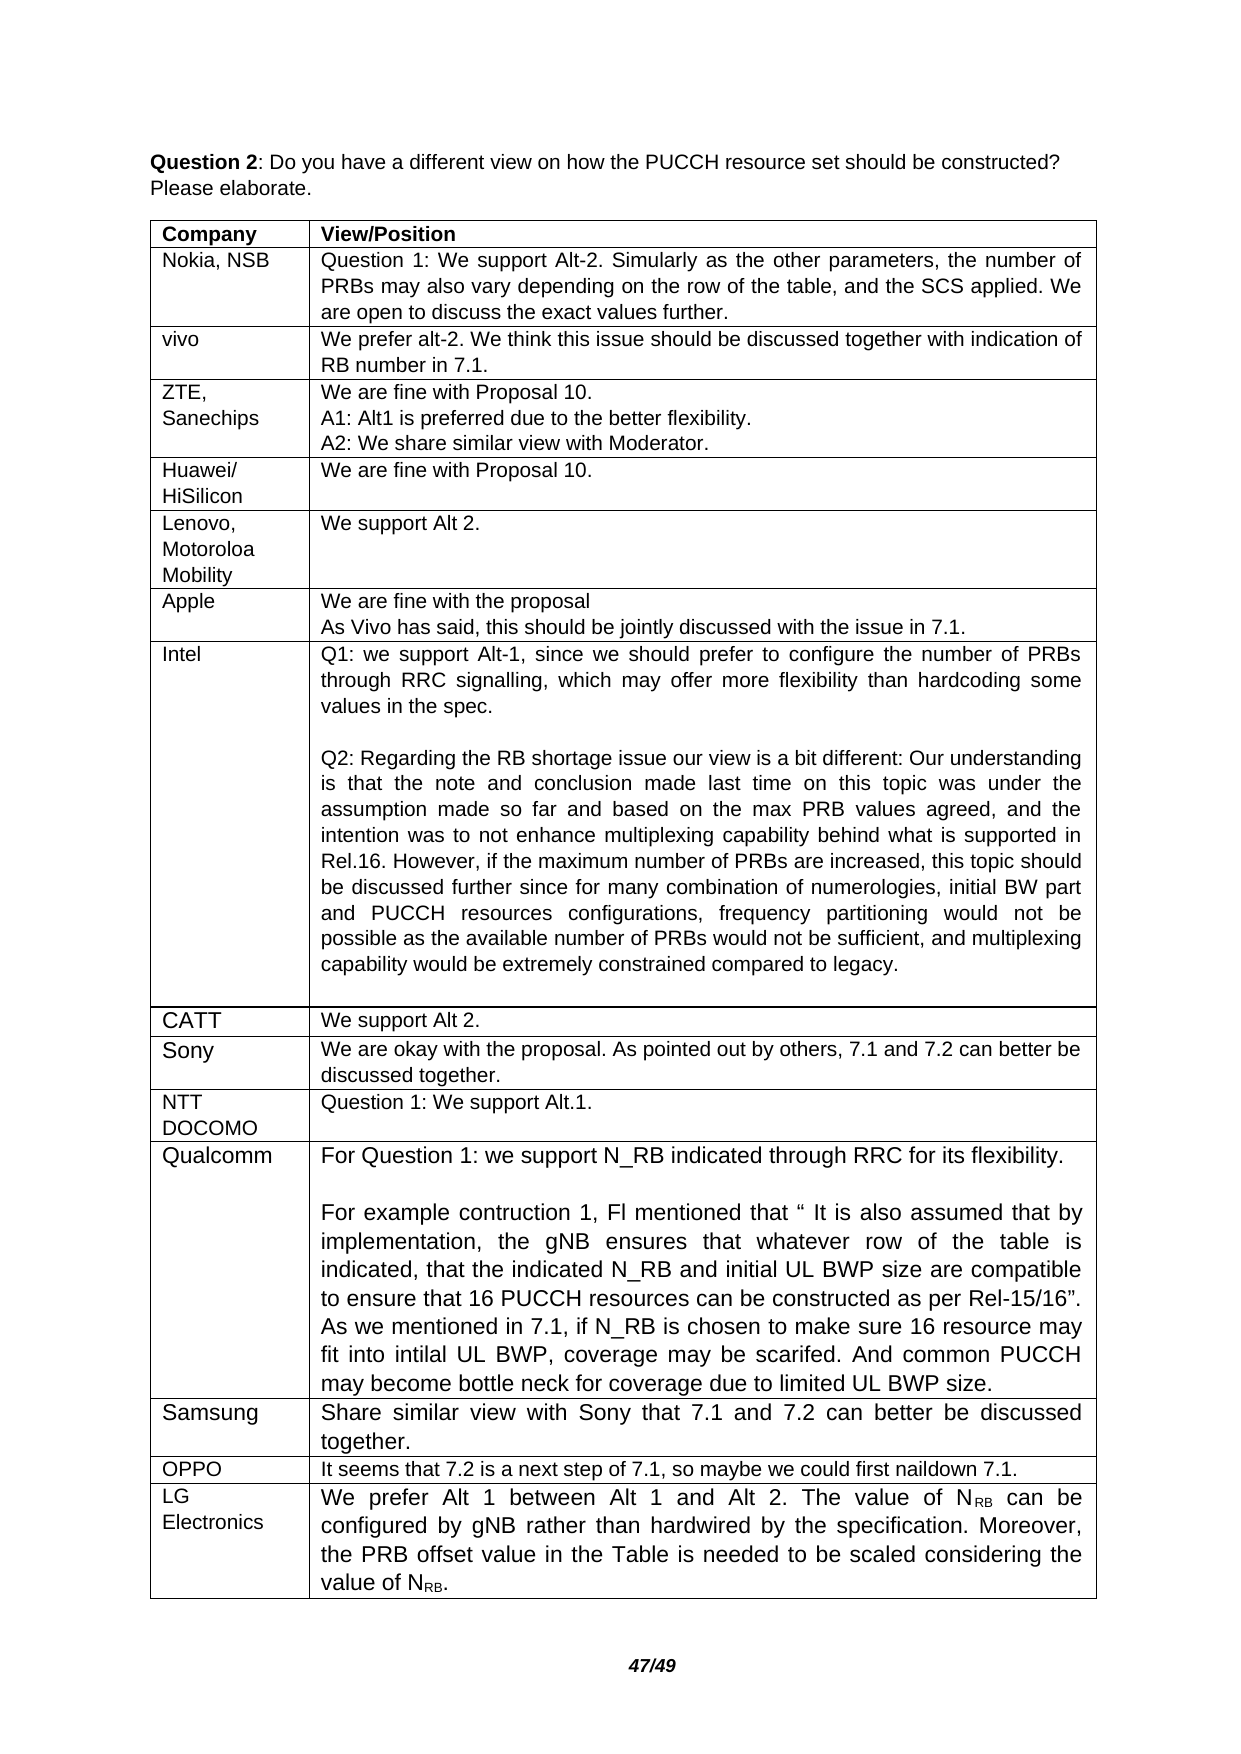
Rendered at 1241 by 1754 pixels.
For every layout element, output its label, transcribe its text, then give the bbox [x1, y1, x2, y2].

table_cell We are fine with the proposal As Vivo has said, this should be jointly discussed with the issue in 7.1. [310, 589, 1096, 641]
table_cell vivo [151, 327, 309, 378]
table_cell It seems that 7.2 is a next step of 7.1, so maybe we could first naildown 7.1. [310, 1457, 1096, 1483]
table_cell We are fine with Proposal 10. A1: Alt1 is preferred due to the better flexibility. A2: We share similar view with Moderator. [310, 380, 1096, 457]
table_cell ZTE, Sanechips [151, 380, 309, 457]
table_cell We prefer alt-2. We think this issue should be discussed together with indication of RB number in 7.1. [310, 327, 1096, 378]
table_cell For Question 1: we support N_RB indicated through RRC for its flexibility. For example contruction 1, Fl mentioned that “ It is also assumed that by implementation, the gNB ensures that whatever row of the table is indicated, that the indicated N_RB and initial UL BWP size are compatible to ensure that 16 PUCCH resources can be constructed as per Rel-15/16”. As we mentioned in 7.1, if N_RB is chosen to make sure 16 resource may fit into intilal UL BWP, coverage may be scarifed. And common PUCCH may become bottle neck for coverage due to limited UL BWP size. [310, 1142, 1096, 1398]
table_cell Lenovo, Motoroloa Mobility [151, 511, 309, 588]
table_cell Intel [151, 642, 309, 1006]
table_header View/Position [310, 221, 1096, 247]
table_cell We prefer Alt 1 between Alt 1 and Alt 2. The value of NRB can be configured by gNB rather than hardwired by the specification. Moreover, the PRB offset value in the Table is needed to be scaled considering the value of NRB. [310, 1484, 1096, 1598]
table_cell CATT [151, 1008, 309, 1036]
table_cell LG Electronics [151, 1484, 309, 1598]
table_cell OPPO [151, 1457, 309, 1483]
table_header Company [151, 221, 309, 247]
table_cell Nokia, NSB [151, 248, 309, 326]
table_cell Question 1: We support Alt.1. [310, 1090, 1096, 1141]
table_cell We support Alt 2. [310, 1008, 1096, 1036]
table_cell Sony [151, 1037, 309, 1088]
table_cell Q1: we support Alt-1, since we should prefer to configure the number of PRBs through RRC signalling, which may offer more flexibility than hardcoding some values in the spec. Q2: Regarding the RB shortage issue our view is a bit different: Our understanding is that the note and conclusion made last time on this topic was under the assumption made so far and based on the max PRB values agreed, and the intention was to not enhance multiplexing capability behind what is supported in Rel.16. However, if the maximum number of PRBs are increased, this topic should be discussed further since for many combination of numerologies, initial BW part and PUCCH resources configurations, frequency partitioning would not be possible as the available number of PRBs would not be sufficient, and multiplexing capability would be extremely constrained compared to legacy. [310, 642, 1096, 1006]
table_cell We are okay with the proposal. As pointed out by others, 7.1 and 7.2 can better be discussed together. [310, 1037, 1096, 1088]
table_cell Share similar view with Sony that 7.1 and 7.2 can better be discussed together. [310, 1399, 1096, 1456]
table_cell Samsung [151, 1399, 309, 1456]
table_cell We support Alt 2. [310, 511, 1096, 588]
table_cell Huawei/HiSilicon [151, 458, 309, 510]
table_cell Apple [151, 589, 309, 641]
table_cell Question 1: We support Alt-2. Simularly as the other parameters, the number of PRBs may also vary depending on the row of the table, and the SCS applied. We are open to discuss the exact values further. [310, 248, 1096, 326]
table_cell NTT DOCOMO [151, 1090, 309, 1141]
table_cell Qualcomm [151, 1142, 309, 1398]
text Question 2: Do you have a different view on how the PUCCH resource set should be constructed? Please elaborate. [150, 150, 1087, 200]
table_cell We are fine with Proposal 10. [310, 458, 1096, 510]
